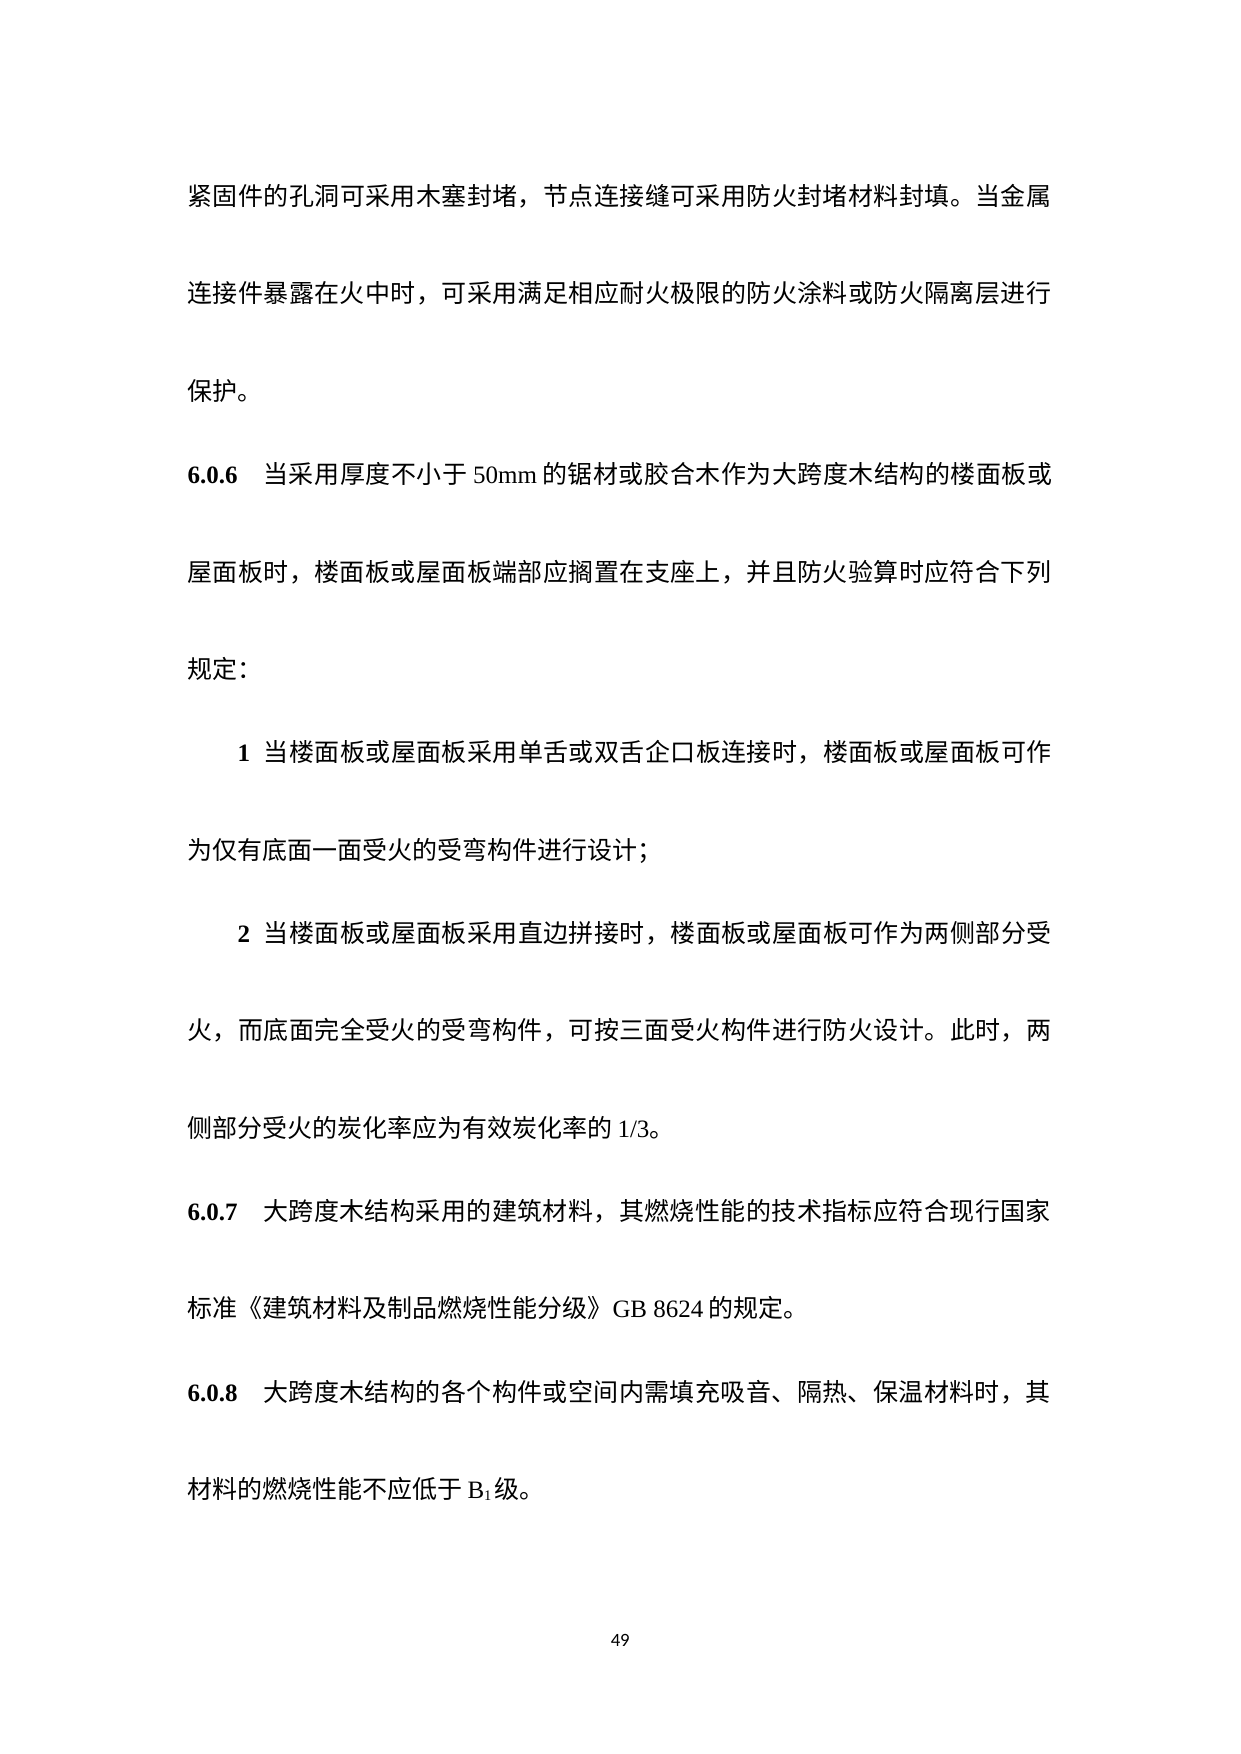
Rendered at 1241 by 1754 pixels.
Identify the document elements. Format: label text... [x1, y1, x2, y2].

text 2 当楼面板或屋面板采用直边拼接时，楼面板或屋面板可作为两侧部分受火，而底面完全受火的受弯构件，可按三面受火构件进行防火设计。此时，两侧部分受火的炭化率应为有效炭化率的1/3。 [187, 899, 1053, 1159]
text 6.0.8 大跨度木结构的各个构件或空间内需填充吸音、隔热、保温材料时，其材料的燃烧性能不应低于B1级。 [187, 1358, 1053, 1520]
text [187, 162, 1053, 422]
text 6.0.7 大跨度木结构采用的建筑材料，其燃烧性能的技术指标应符合现行国家标准《建筑材料及制品燃烧性能分级》GB 8624的规定。 [187, 1177, 1053, 1339]
text 1 当楼面板或屋面板采用单舌或双舌企口板连接时，楼面板或屋面板可作为仅有底面一面受火的受弯构件进行设计； [187, 718, 1053, 881]
text 6.0.6 当采用厚度不小于50mm的锯材或胶合木作为大跨度木结构的楼面板或屋面板时，楼面板或屋面板端部应搁置在支座上，并且防火验算时应符合下列规定： [187, 440, 1053, 700]
